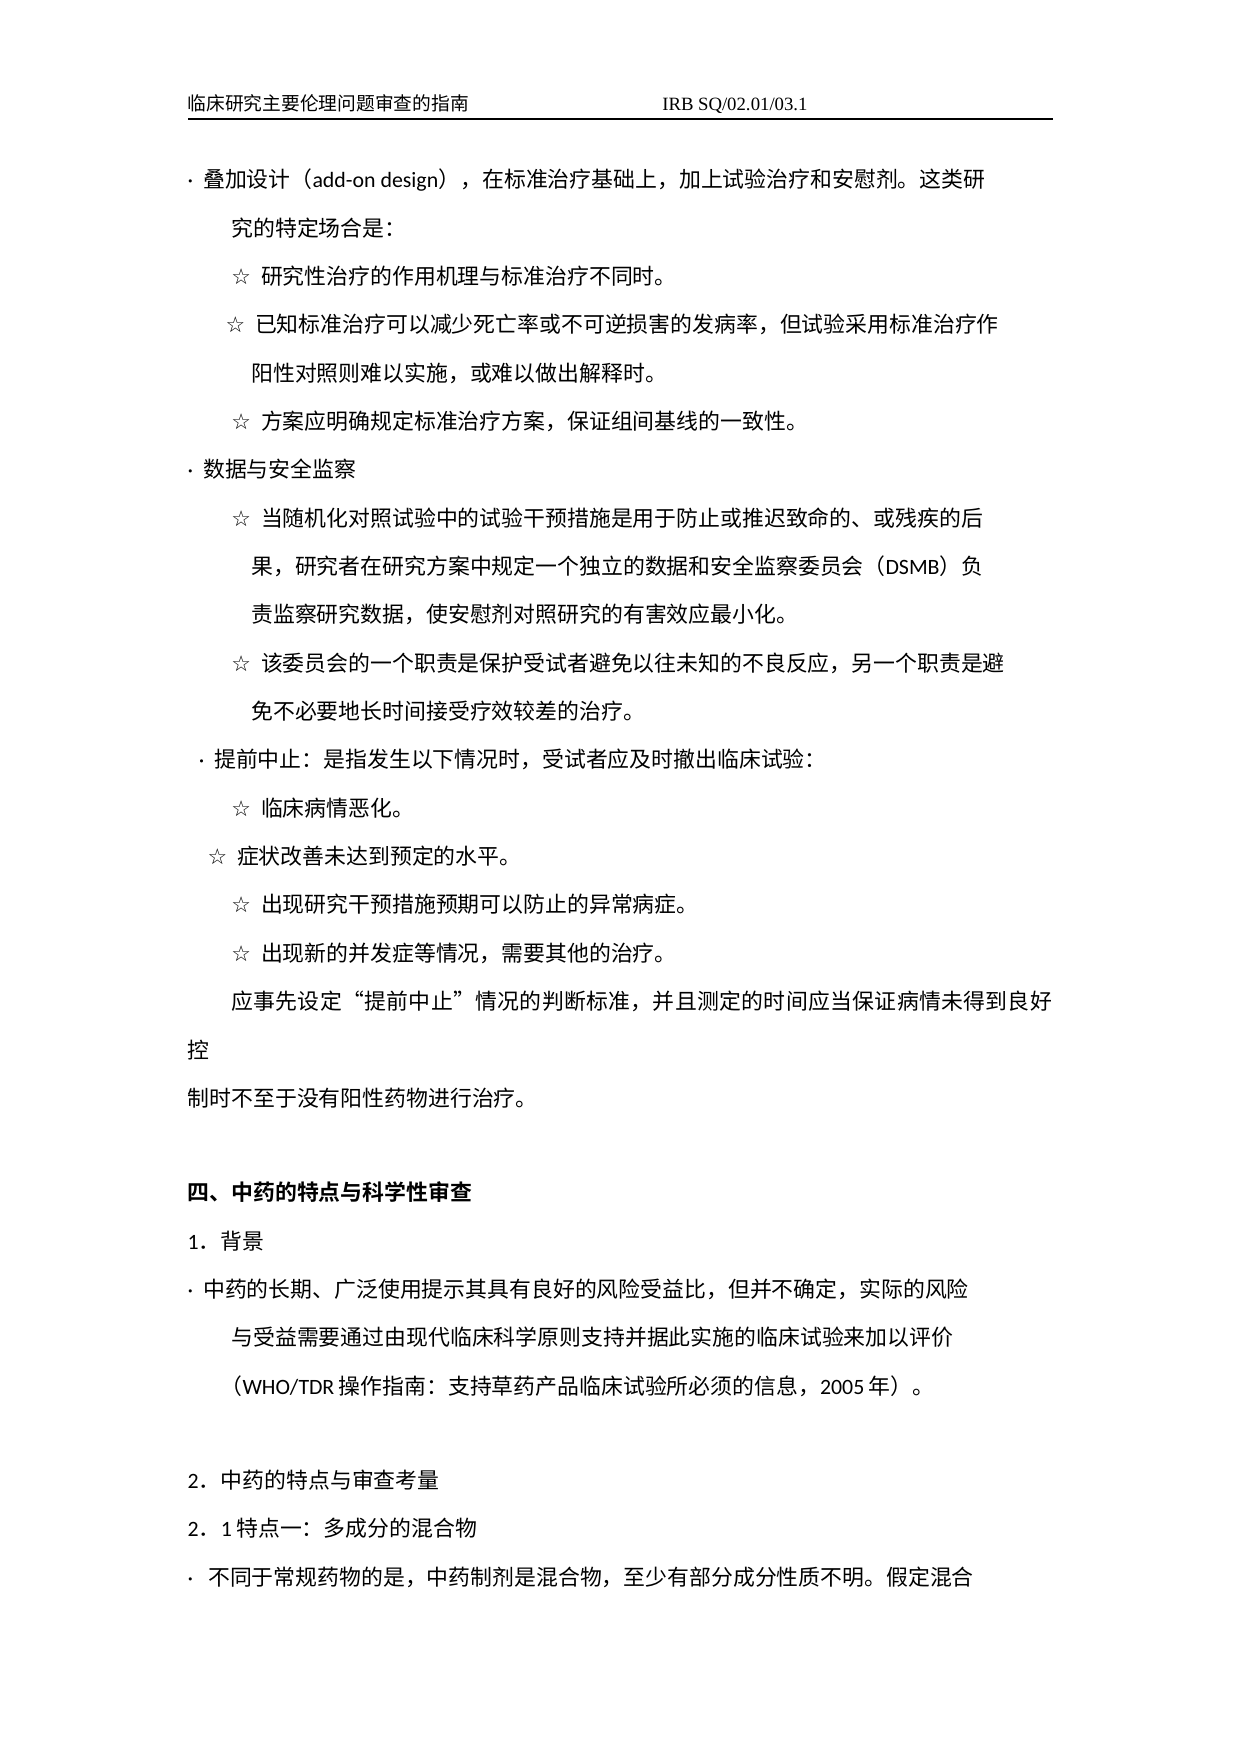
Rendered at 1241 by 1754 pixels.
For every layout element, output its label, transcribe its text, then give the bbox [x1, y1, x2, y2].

text · 数据与安全监察 [187, 452, 1053, 484]
text 四、中药的特点与科学性审查 [187, 1175, 1053, 1207]
text 究的特定场合是： [187, 210, 1053, 243]
text ☆ 已知标准治疗可以减少死亡率或不可逆损害的发病率，但试验采用标准治疗作 [187, 307, 1053, 339]
text ☆ 出现研究干预措施预期可以防止的异常病症。 [187, 887, 1053, 919]
text ☆ 症状改善未达到预定的水平。 [187, 839, 1053, 871]
text ☆ 出现新的并发症等情况，需要其他的治疗。 [187, 935, 1053, 968]
text （WHO/TDR操作指南：支持草药产品临床试验所必须的信息，2005年）。 [220, 1368, 1053, 1401]
text 与受益需要通过由现代临床科学原则支持并据此实施的临床试验来加以评价 [231, 1320, 1053, 1352]
text · 不同于常规药物的是，中药制剂是混合物，至少有部分成分性质不明。假定混合 [187, 1559, 1053, 1592]
text · 中药的长期、广泛使用提示其具有良好的风险受益比，但并不确定，实际的风险 [187, 1272, 1053, 1304]
text ☆ 方案应明确规定标准治疗方案，保证组间基线的一致性。 [187, 404, 1053, 436]
text ☆ 当随机化对照试验中的试验干预措施是用于防止或推迟致命的、或残疾的后 [187, 500, 1053, 533]
text 2．1特点一：多成分的混合物 [187, 1511, 1053, 1543]
text ☆ 研究性治疗的作用机理与标准治疗不同时。 [187, 259, 1053, 291]
text ☆ 该委员会的一个职责是保护受试者避免以往未知的不良反应，另一个职责是避 [187, 645, 1053, 678]
text 责监察研究数据，使安慰剂对照研究的有害效应最小化。 [187, 597, 1053, 629]
text 果，研究者在研究方案中规定一个独立的数据和安全监察委员会（DSMB）负 [187, 549, 1053, 581]
text 2．中药的特点与审查考量 [187, 1462, 1053, 1495]
text ☆ 临床病情恶化。 [187, 790, 1053, 823]
text 应事先设定“提前中止”情况的判断标准，并且测定的时间应当保证病情未得到良好控 [187, 984, 1053, 1065]
text · 叠加设计（add-on design），在标准治疗基础上，加上试验治疗和安慰剂。这类研 [187, 162, 1053, 194]
text 制时不至于没有阳性药物进行治疗。 [187, 1081, 1053, 1113]
text 阳性对照则难以实施，或难以做出解释时。 [187, 355, 1053, 388]
text · 提前中止：是指发生以下情况时，受试者应及时撤出临床试验： [187, 742, 1053, 774]
text 1．背景 [187, 1223, 1053, 1256]
text 免不必要地长时间接受疗效较差的治疗。 [187, 694, 1053, 726]
